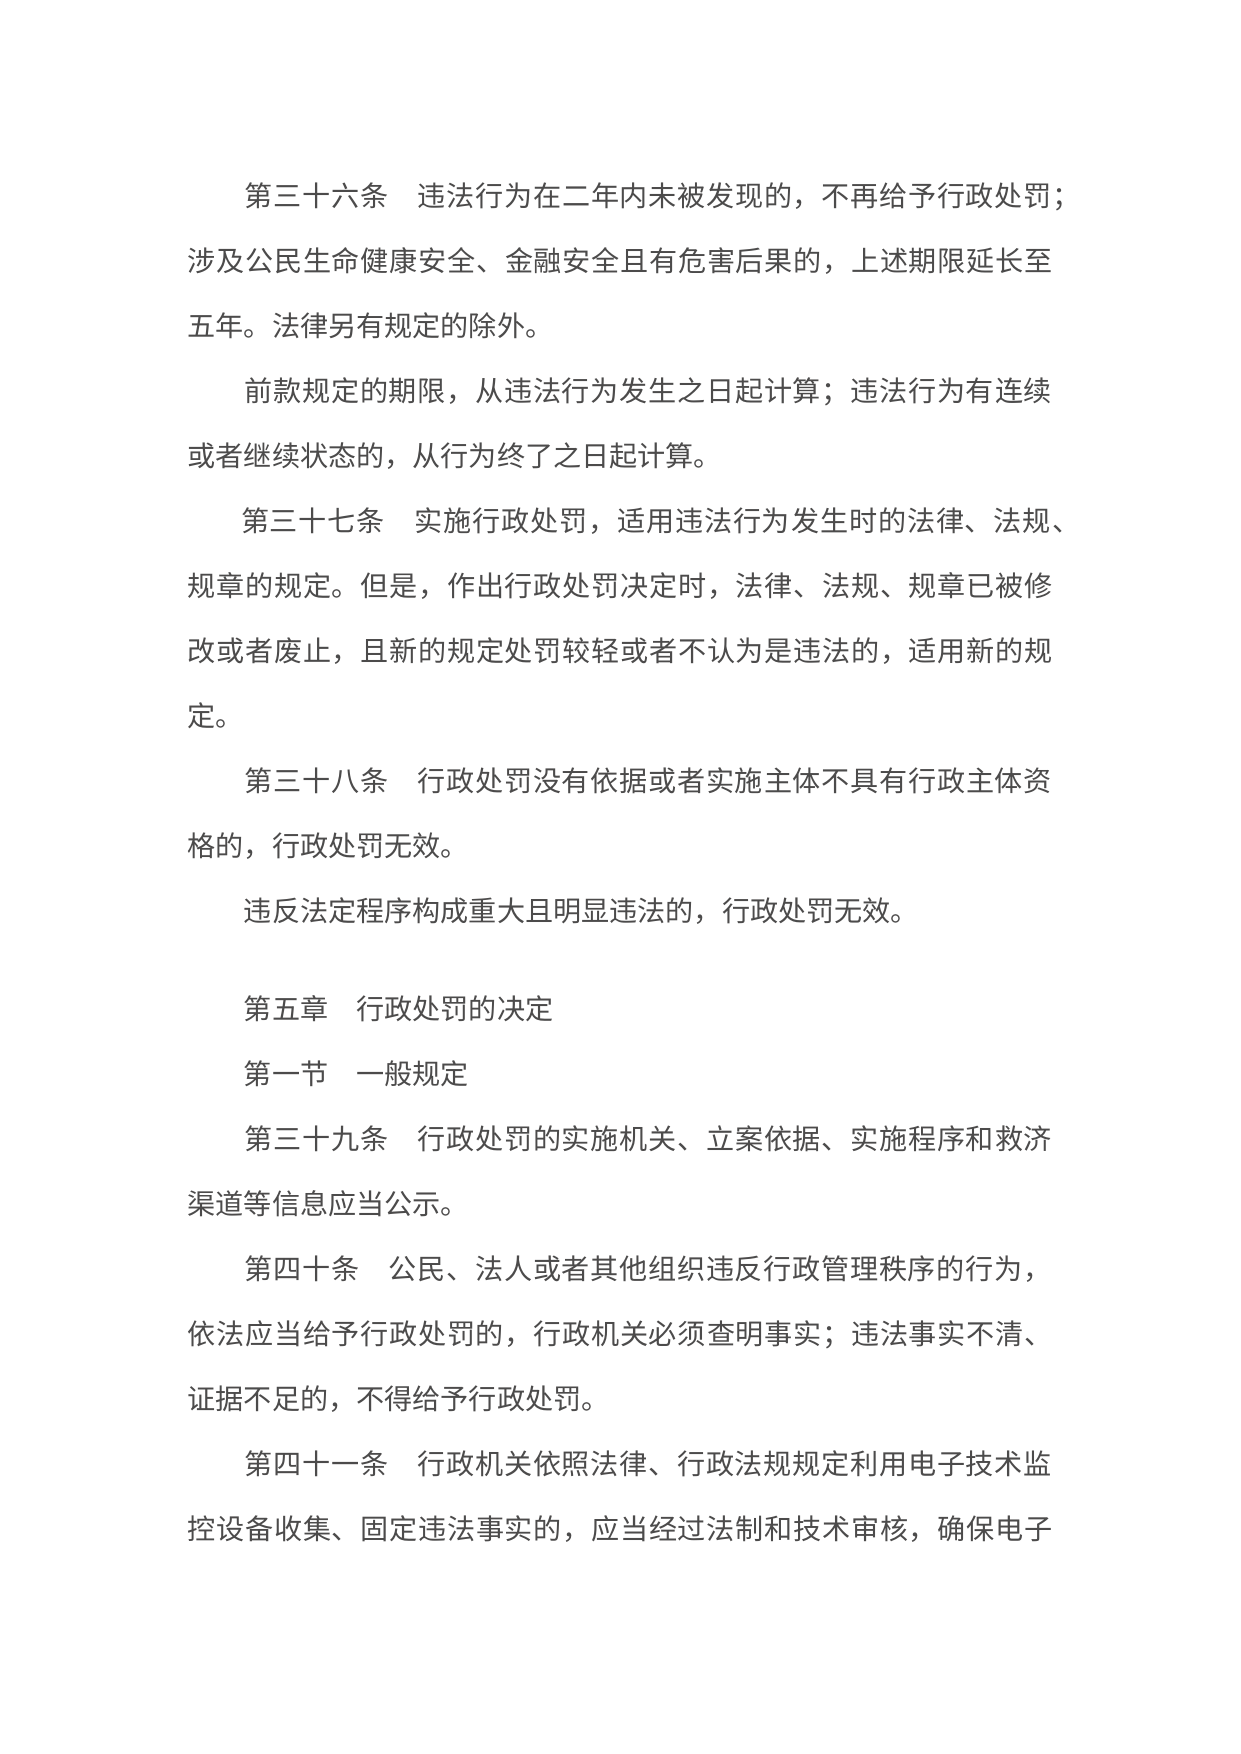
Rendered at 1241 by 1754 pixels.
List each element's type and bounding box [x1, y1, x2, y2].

text [187, 162, 1053, 1559]
